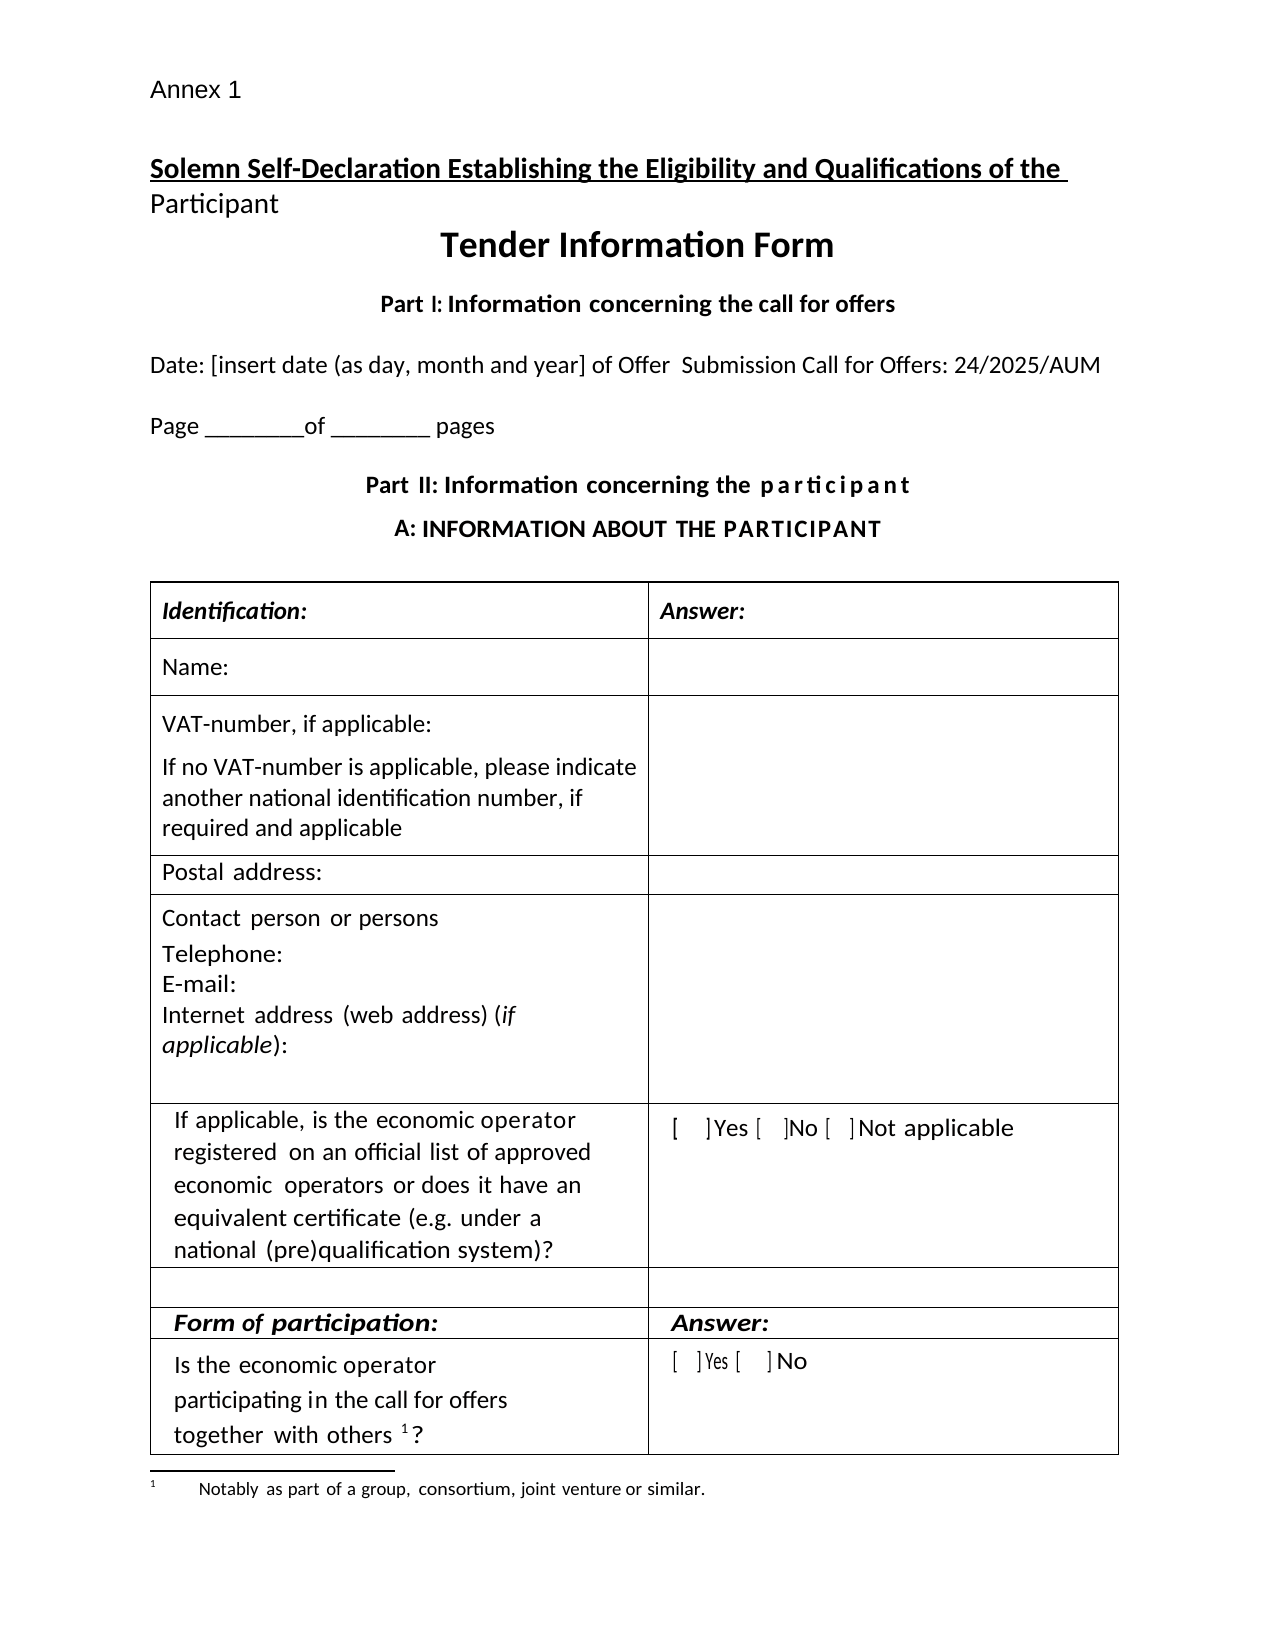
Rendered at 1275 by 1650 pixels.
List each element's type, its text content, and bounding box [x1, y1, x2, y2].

table_cell Name: [151, 639, 648, 694]
table_cell [649, 696, 1118, 855]
table_cell Form of participation: [151, 1308, 648, 1338]
text Tender Information Form [150, 221, 1125, 267]
text Solemn Self-Declaration Establishing the Eligibility and Qualifications of the Participant [150, 150, 1125, 221]
table_cell [649, 639, 1118, 694]
table_cell [649, 856, 1118, 894]
text Date: [insert date (as day, month and year] of Offer Submission Call for Offers: 24/2025/AUM [150, 349, 1125, 379]
table_header Identification: [151, 583, 648, 638]
text Part I: Information concerning the call for offers [218, 288, 1058, 318]
table_cell [649, 895, 1118, 1103]
text Page ________of ________ pages [150, 410, 1125, 441]
table_cell Is the economic operator participating in the call for offers together with others ? [151, 1339, 648, 1454]
table_cell If applicable, is the economic operator registered on an official list of approved economic operators or does it have an equivalent certificate (e.g. under a national (pre)qualification system)? [151, 1104, 648, 1267]
table_cell [649, 1268, 1118, 1307]
table_cell VAT-number, if applicable: If no VAT-number is applicable, please indicate another national identification number, if required and applicable [151, 696, 648, 855]
title А: INFORMATION ABOUT THE PARTICIPANT [150, 512, 1125, 544]
text Part II: Information concerning the participant [150, 469, 1125, 500]
table_header Answer: [649, 583, 1118, 638]
table_cell [ ] Yes [ ] No [649, 1339, 1118, 1454]
table_cell Answer: [649, 1308, 1118, 1338]
table_cell Contact person or persons Telephone: E-mail: Internet address (web address) (if applicable): [151, 895, 648, 1103]
table_cell [151, 1268, 648, 1307]
table_cell [ ] Yes [ ]No [ ] Not applicable [649, 1104, 1118, 1267]
table_cell Postal address: [151, 856, 648, 894]
